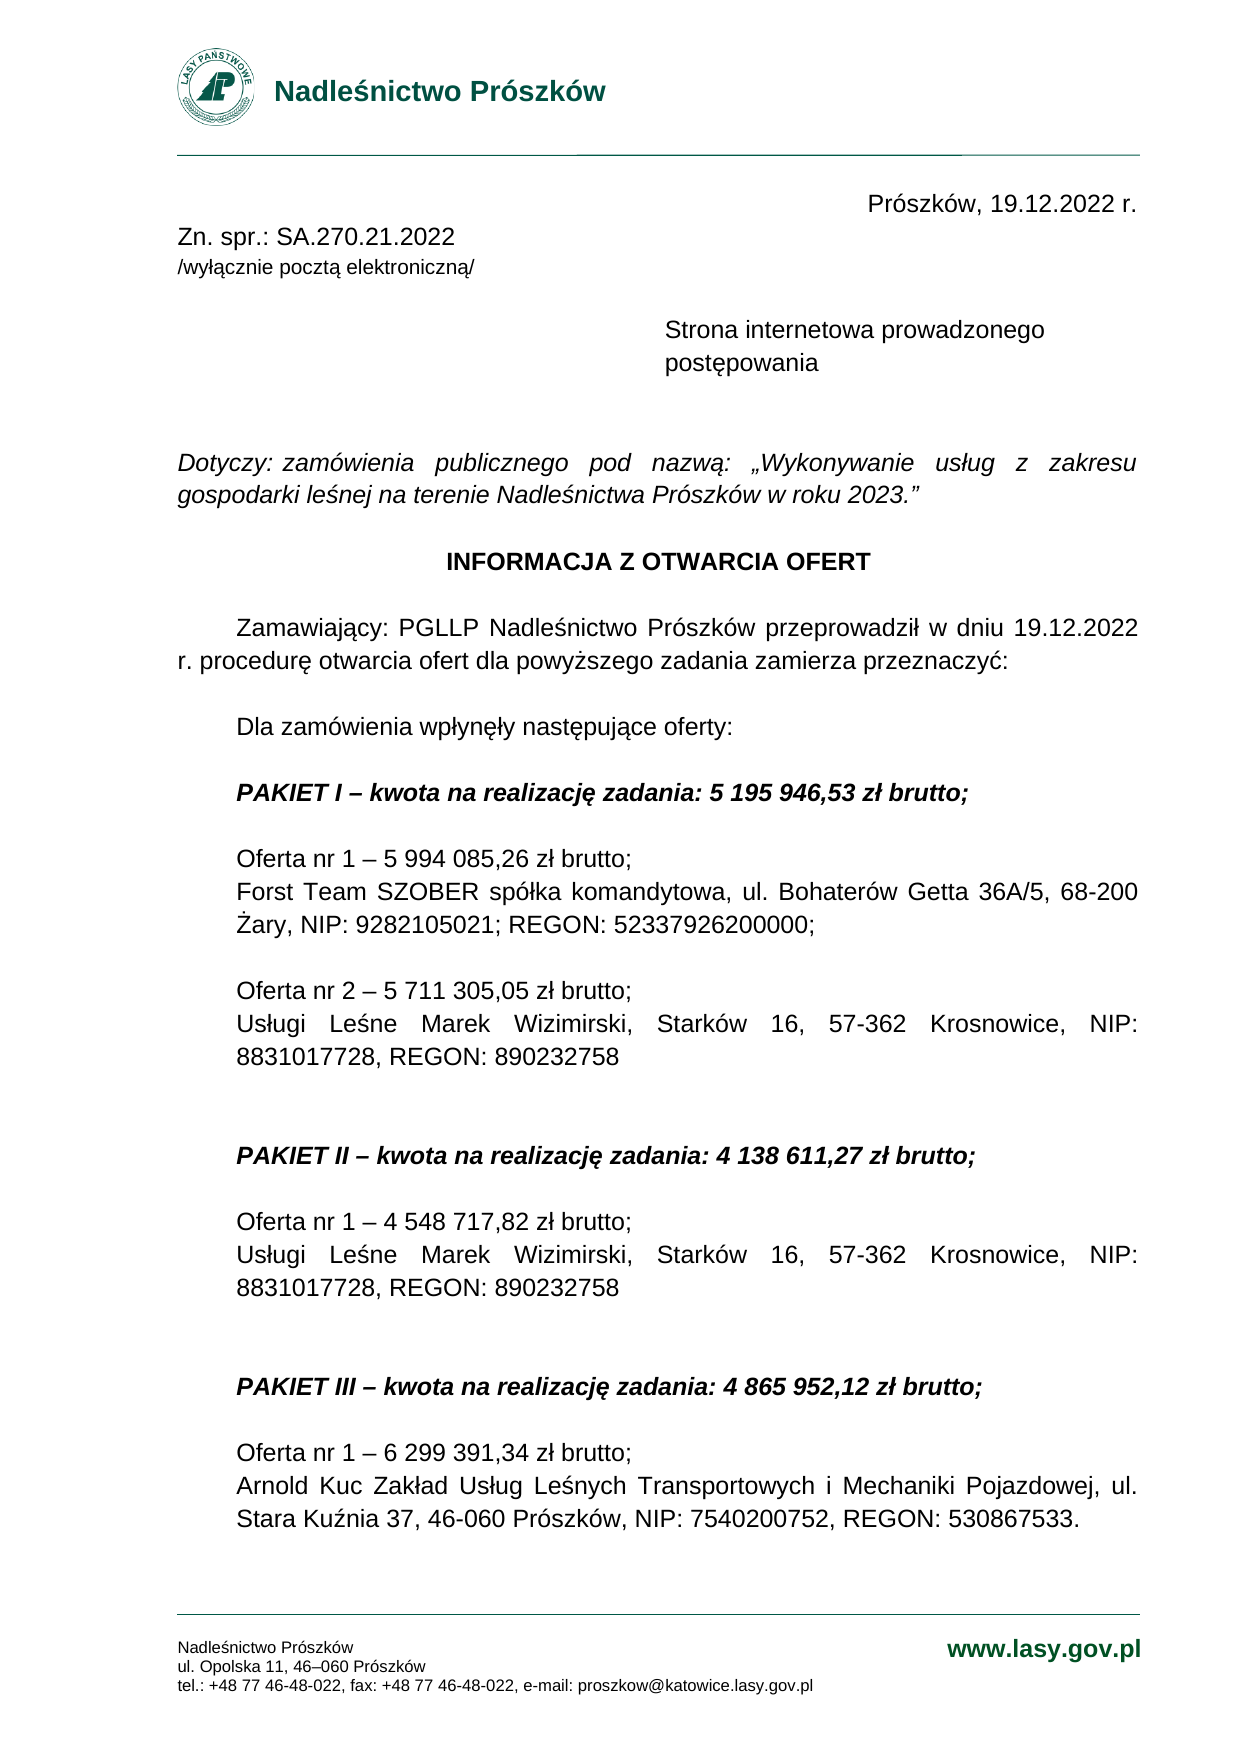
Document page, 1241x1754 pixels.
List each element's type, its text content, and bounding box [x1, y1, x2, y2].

text Forst Team SZOBER spółka komandytowa, ul. Bohaterów Getta 36A/5, 68-200 Żary, NIP: 9282105021; REGON: 52337926200000; [236, 877, 1140, 938]
text Dla zamówienia wpłynęły następujące oferty: [177, 712, 1140, 740]
text Strona internetowa prowadzonego postępowania [664, 315, 1140, 377]
text Arnold Kuc Zakład Usług Leśnych Transportowych i Mechaniki Pojazdowej, ul. Stara Kuźnia 37, 46-060 Prószków, NIP: 7540200752, REGON: 530867533. [236, 1471, 1140, 1533]
text Oferta nr 1 – 4 548 717,82 zł brutto; [236, 1207, 1140, 1236]
text PAKIET I – kwota na realizację zadania: 5 195 946,53 zł brutto; [177, 778, 1140, 806]
text Usługi Leśne Marek Wizimirski, Starków 16, 57-362 Krosnowice, NIP: 8831017728, REGON: 890232758 [236, 1009, 1140, 1071]
text Oferta nr 2 – 5 711 305,05 zł brutto; [236, 976, 1140, 1004]
text PAKIET II – kwota na realizację zadania: 4 138 611,27 zł brutto; [177, 1141, 1140, 1170]
text Prószków, 19.12.2022 r. [811, 189, 1137, 218]
text INFORMACJA Z OTWARCIA OFERT [177, 547, 1140, 575]
text /wyłącznie pocztą elektroniczną/ [177, 255, 1140, 279]
text Zn. spr.: SA.270.21.2022 [177, 222, 1140, 251]
text Dotyczy: zamówienia publicznego pod nazwą: „Wykonywanie usług z zakresu gospodarki leśnej na terenie Nadleśnictwa Prószków w roku 2023.” [177, 447, 1140, 509]
text Zamawiający: PGLLP Nadleśnictwo Prószków przeprowadził w dniu 19.12.2022 r. procedurę otwarcia ofert dla powyższego zadania zamierza przeznaczyć: [177, 613, 1140, 674]
text PAKIET III – kwota na realizację zadania: 4 865 952,12 zł brutto; [177, 1372, 1140, 1401]
text Usługi Leśne Marek Wizimirski, Starków 16, 57-362 Krosnowice, NIP: 8831017728, REGON: 890232758 [236, 1240, 1140, 1302]
text Oferta nr 1 – 5 994 085,26 zł brutto; [236, 844, 1140, 872]
text Oferta nr 1 – 6 299 391,34 zł brutto; [177, 1438, 1140, 1467]
